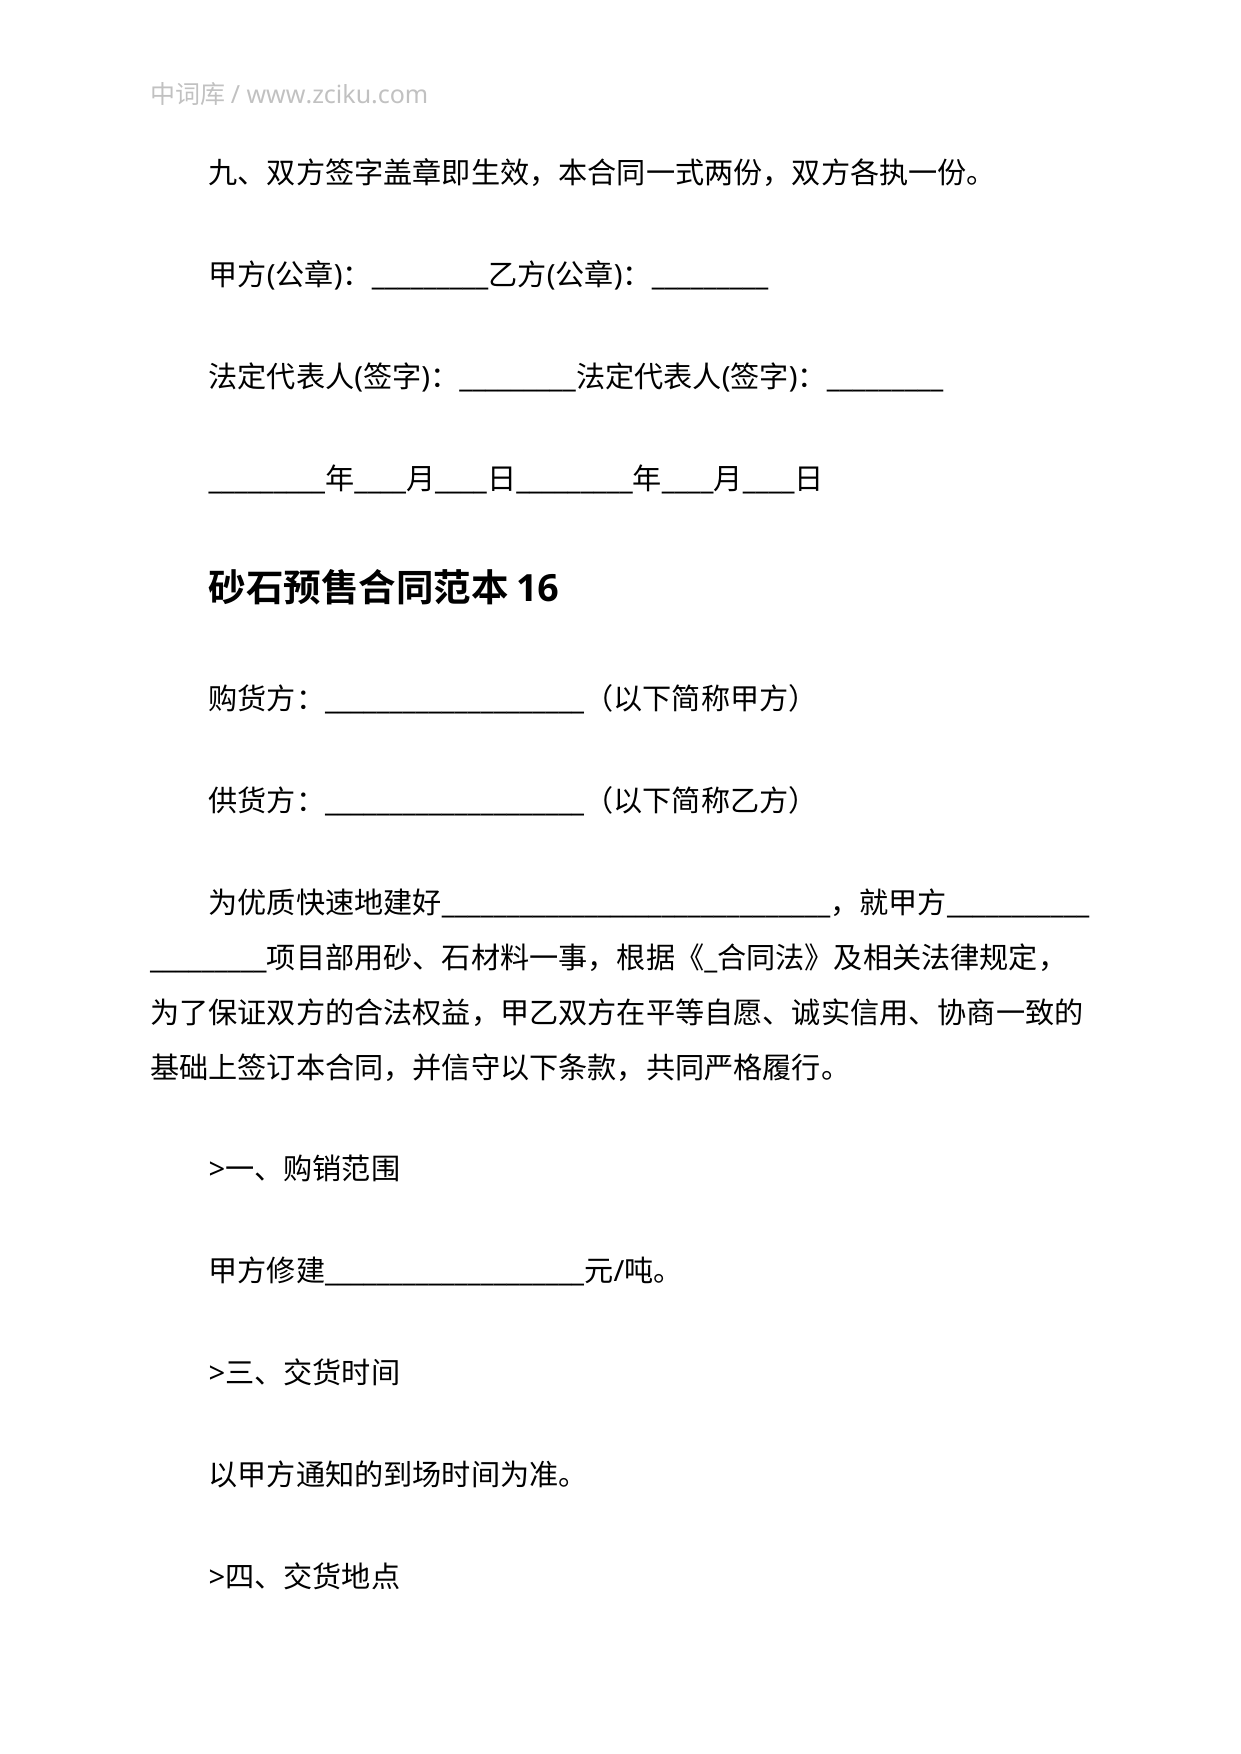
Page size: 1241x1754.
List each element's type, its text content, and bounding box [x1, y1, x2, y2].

text 砂石预售合同范本16 [150, 558, 1090, 612]
text 购货方：____________________（以下简称甲方） [150, 675, 1090, 718]
text 法定代表人(签字)：_________法定代表人(签字)：_________ [150, 354, 1090, 396]
text 供货方：____________________（以下简称乙方） [150, 777, 1090, 820]
text 甲方修建____________________元/吨。 [150, 1248, 1090, 1290]
text >三、交货时间 [150, 1350, 1090, 1392]
text 以甲方通知的到场时间为准。 [150, 1452, 1090, 1494]
text 甲方(公章)：_________乙方(公章)：_________ [150, 252, 1090, 294]
text 九、双方签字盖章即生效，本合同一式两份，双方各执一份。 [150, 150, 1090, 192]
text >四、交货地点 [150, 1554, 1090, 1596]
text >一、购销范围 [150, 1146, 1090, 1188]
text _________年____月____日_________年____月____日 [150, 456, 1090, 498]
text 为优质快速地建好______________________________，就甲方____________________项目部用砂、石材料一事，根据《_合同法》及相关法律规定，为了保证双方的合法权益，甲乙双方在平等自愿、诚实信用、协商一致的基础上签订本合同，并信守以下条款，共同严格履行。 [150, 879, 1090, 1086]
